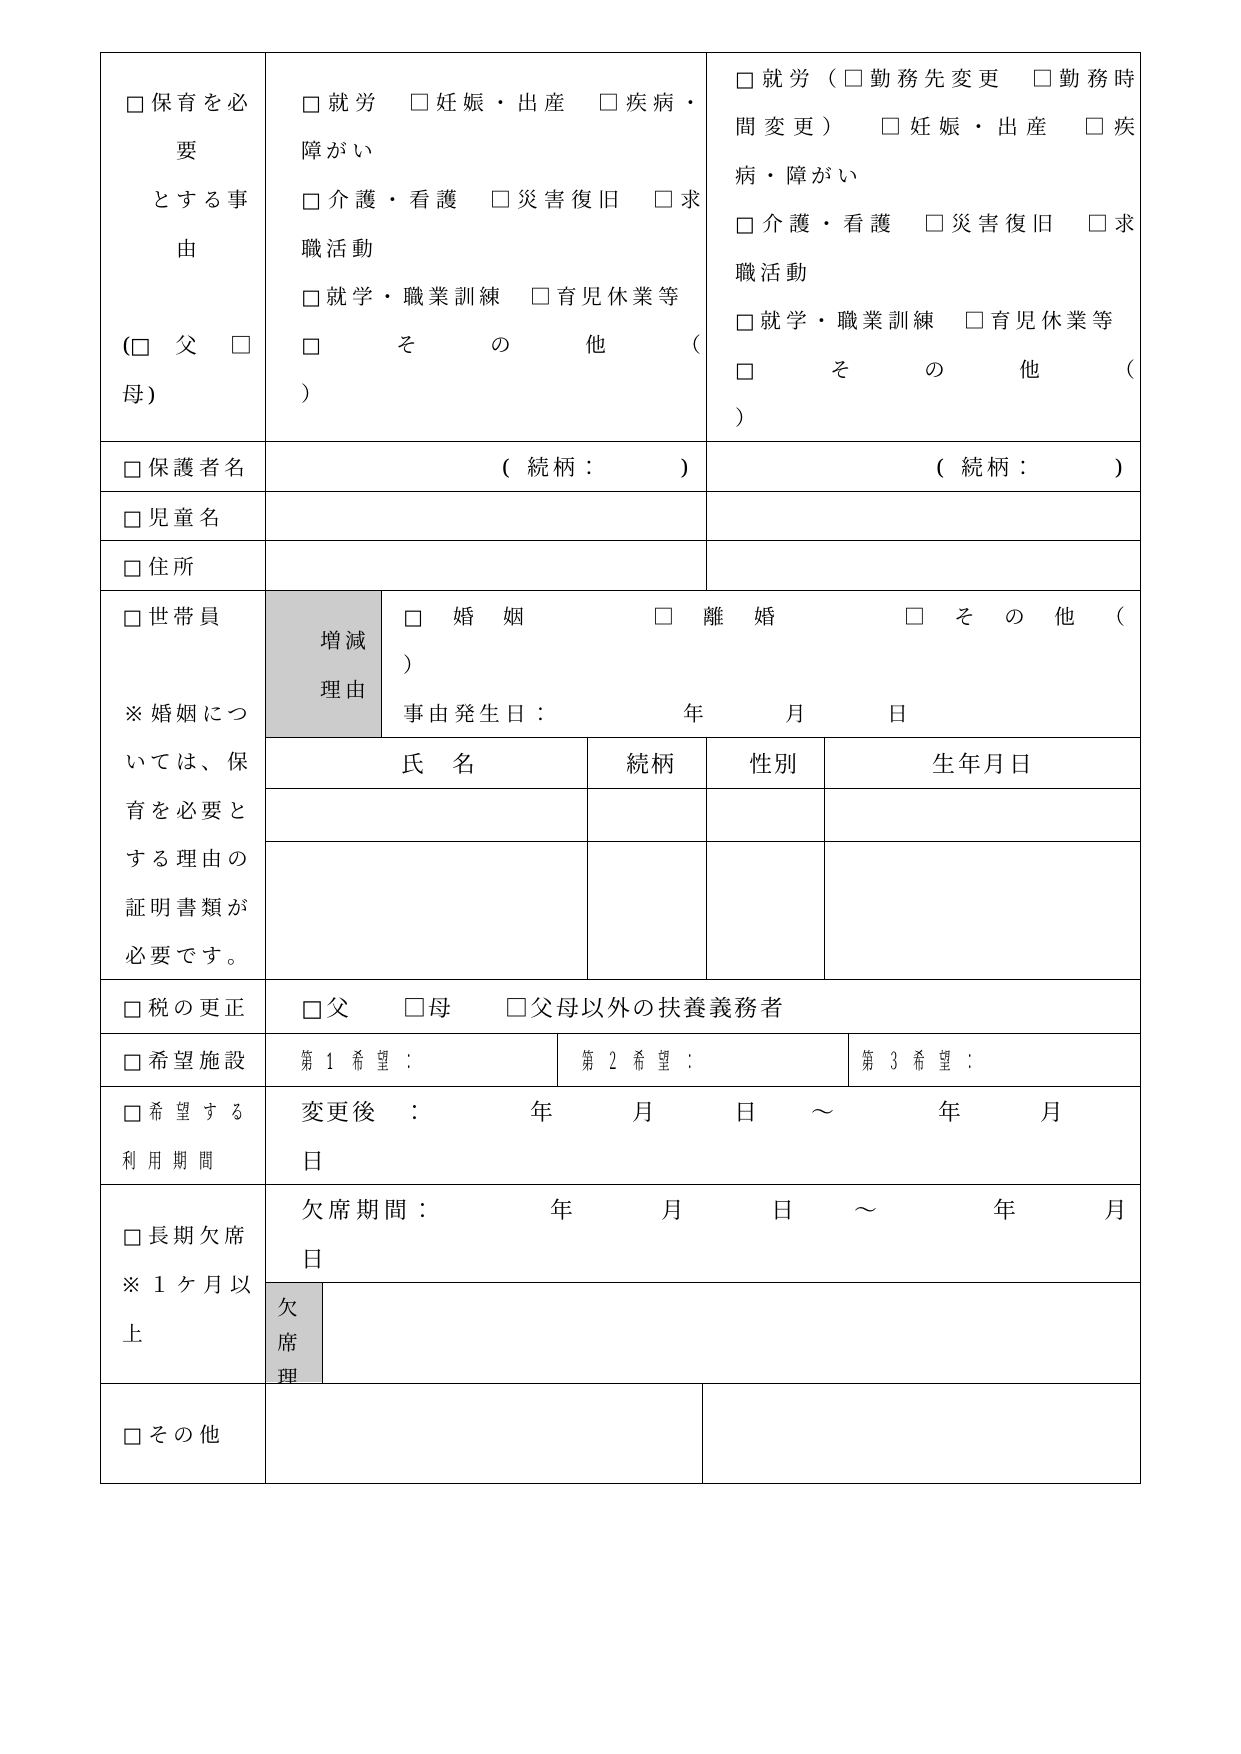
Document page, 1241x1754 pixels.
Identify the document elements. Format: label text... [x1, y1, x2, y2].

table_cell [266, 842, 587, 979]
table_cell □長期欠席 ※１ケ月以上 [101, 1185, 265, 1382]
table_cell □婚姻 □離婚 □その他（ ） 事由発生日： 年 月 日 [382, 591, 1140, 737]
table_cell □児童名 [101, 492, 265, 540]
table_cell □希望する利用期間 [101, 1087, 265, 1184]
table_cell [266, 541, 706, 590]
table_cell □就労 □妊娠・出産 □疾病・障がい □介護・看護 □災害復旧 □求職活動 □就学・職業訓練 □育児休業等 □その他（ ） [266, 53, 706, 441]
table_cell □税の更正 [101, 980, 265, 1032]
table_cell [266, 789, 587, 841]
table_cell □その他 [101, 1384, 265, 1483]
table_cell 続柄 [588, 738, 706, 788]
table_cell □父 □母 □父母以外の扶養義務者 [266, 980, 1140, 1032]
table_cell 欠席期間： 年 月 日 ～ 年 月 日 [266, 1185, 1140, 1282]
table_cell □保育を必要 とする事由 (□父 □母) [101, 53, 265, 441]
table_cell [266, 492, 706, 540]
table_cell 増減理由 [266, 591, 381, 737]
table_cell 性別 [707, 738, 824, 788]
table_cell (続柄： ) [707, 442, 1140, 491]
table_cell 第1希望： [266, 1034, 557, 1086]
table_cell 氏 名 [266, 738, 587, 788]
table_cell [707, 789, 824, 841]
table_cell 欠席理由 [266, 1283, 322, 1382]
table_cell 第２希望： [558, 1034, 848, 1086]
table_cell 第３希望： [849, 1034, 1140, 1086]
table_cell (続柄： ) [266, 442, 706, 491]
table_cell [323, 1283, 1140, 1382]
table_cell [588, 842, 706, 979]
table_cell [266, 1384, 702, 1483]
table_cell [707, 541, 1140, 590]
table_cell [707, 492, 1140, 540]
table_cell □住所 [101, 541, 265, 590]
table_cell □希望施設 [101, 1034, 265, 1086]
table_cell [707, 842, 824, 979]
table_cell □保護者名 [101, 442, 265, 491]
table_cell 生年月日 [825, 738, 1140, 788]
table_cell □就労（□勤務先変更 □勤務時間変更） □妊娠・出産 □疾病・障がい □介護・看護 □災害復旧 □求職活動 □就学・職業訓練 □育児休業等 □その他（ ） [707, 53, 1140, 441]
table_cell [825, 842, 1140, 979]
table_cell 変更後 ： 年 月 日 ～ 年 月 日 [266, 1087, 1140, 1184]
table_cell [703, 1384, 1140, 1483]
table_cell [825, 789, 1140, 841]
table_cell □世帯員 ※婚姻については、保育を必要とする理由の証明書類が必要です。 [101, 591, 265, 979]
table_cell [588, 789, 706, 841]
